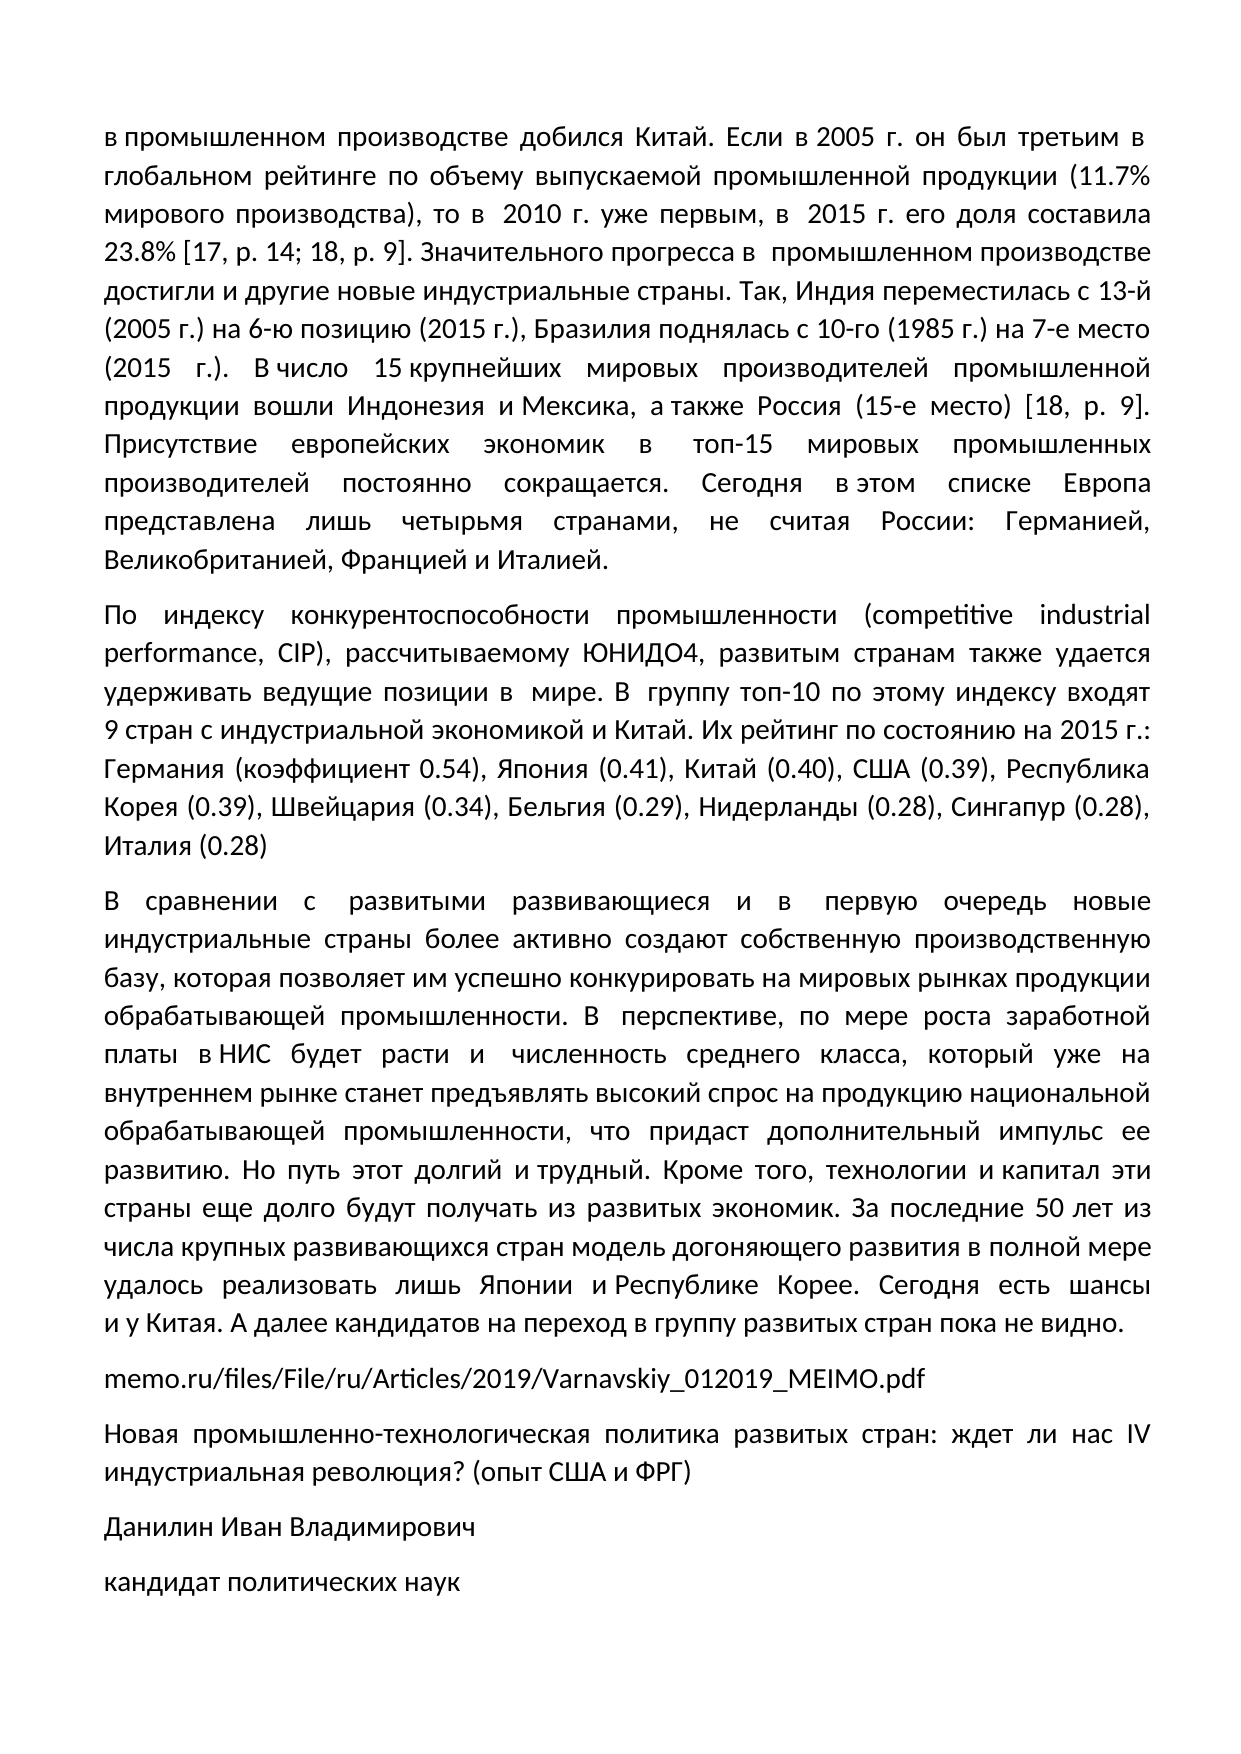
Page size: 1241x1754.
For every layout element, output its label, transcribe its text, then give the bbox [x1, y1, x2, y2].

text memo.ru/files/File/ru/Articles/2019/Varnavskiy_012019_MEIMO.pdf [103, 1360, 1152, 1395]
text Данилин Иван Владимирович [103, 1508, 1152, 1544]
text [103, 118, 1152, 577]
text По индексу конкурентоспособности промышленности (competitive industrial performance, CIP), рассчитываемому ЮНИДО4, развитым странам также удается удерживать ведущие позиции в мире. В группу топ-10 по этому индексу входят 9 стран с индустриальной экономикой и Китай. Их рейтинг по состоянию на 2015 г.: Германия (коэффициент 0.54), Япония (0.41), Китай (0.40), США (0.39), Республика Корея (0.39), Швейцария (0.34), Бельгия (0.29), Нидерланды (0.28), Сингапур (0.28), Италия (0.28) [103, 596, 1152, 862]
text В сравнении с развитыми развивающиеся и в первую очередь новые индустриальные страны более активно создают собственную производственную базу, которая позволяет им успешно конкурировать на мировых рынках продукции обрабатывающей промышленности. В перспективе, по мере роста заработной платы в НИС будет расти и численность среднего класса, который уже на внутреннем рынке станет предъявлять высокий спрос на продукцию национальной обрабатывающей промышленности, что придаст дополнительный импульс ее развитию. Но путь этот долгий и трудный. Кроме того, технологии и капитал эти страны еще долго будут получать из развитых экономик. За последние 50 лет из числа крупных развивающихся стран модель догоняющего развития в полной мере удалось реализовать лишь Японии и Республике Корее. Сегодня есть шансы и у Китая. А далее кандидатов на переход в группу развитых стран пока не видно. [103, 882, 1152, 1340]
text Новая промышленно-технологическая политика развитых стран: ждет ли нас IV индустриальная революция? (опыт США и ФРГ) [103, 1415, 1152, 1489]
text кандидат политических наук [103, 1563, 1152, 1599]
